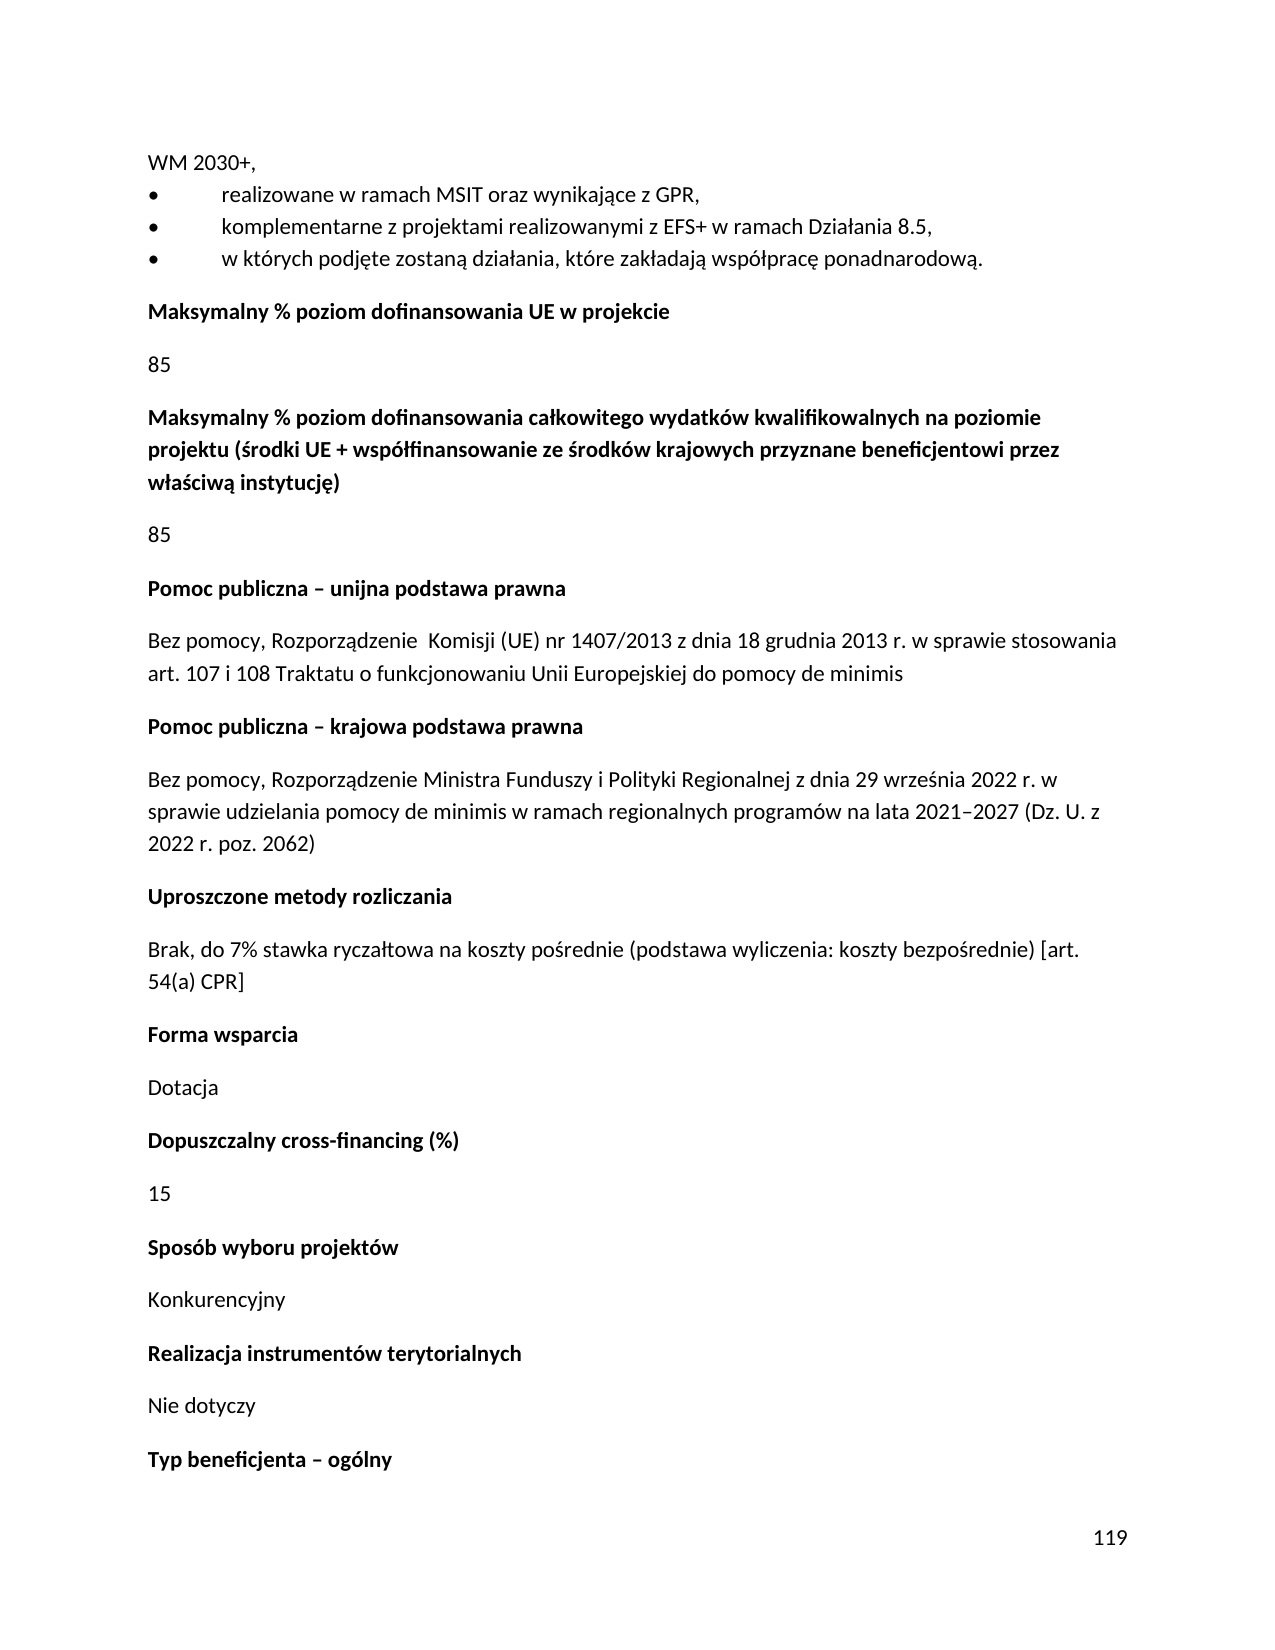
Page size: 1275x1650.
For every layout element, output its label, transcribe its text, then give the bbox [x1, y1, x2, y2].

text Maksymalny % poziom dofinansowania UE w projekcie [148, 297, 1127, 325]
text Sposób wyboru projektów [148, 1233, 1127, 1261]
text Dopuszczalny cross-financing (%) [148, 1127, 1127, 1154]
text Uproszczone metody rozliczania [148, 882, 1127, 910]
text Dotacja [148, 1073, 1127, 1102]
text Konkurencyjny [148, 1286, 1127, 1314]
text Realizacja instrumentów terytorialnych [148, 1339, 1127, 1367]
text Typ beneficjenta – ogólny [148, 1445, 1127, 1473]
text Forma wsparcia [148, 1021, 1127, 1048]
text 85 [148, 521, 1127, 549]
text 85 [148, 350, 1127, 378]
text Pomoc publiczna – krajowa podstawa prawna [148, 712, 1127, 740]
text Pomoc publiczna – unijna podstawa prawna [148, 574, 1127, 602]
text Bez pomocy, Rozporządzenie Ministra Funduszy i Polityki Regionalnej z dnia 29 września 2022 r. w sprawie udzielania pomocy de minimis w ramach regionalnych programów na lata 2021–2027 (Dz. U. z 2022 r. poz. 2062) [148, 765, 1127, 857]
text Brak, do 7% stawka ryczałtowa na koszty pośrednie (podstawa wyliczenia: koszty bezpośrednie) [art. 54(a) CPR] [148, 935, 1127, 996]
text Bez pomocy, Rozporządzenie Komisji (UE) nr 1407/2013 z dnia 18 grudnia 2013 r. w sprawie stosowania art. 107 i 108 Traktatu o funkcjonowaniu Unii Europejskiej do pomocy de minimis [148, 627, 1127, 687]
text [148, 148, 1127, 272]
text Maksymalny % poziom dofinansowania całkowitego wydatków kwalifikowalnych na poziomie projektu (środki UE + współfinansowanie ze środków krajowych przyznane beneficjentowi przez właściwą instytucję) [148, 403, 1127, 496]
text 15 [148, 1179, 1127, 1208]
text Nie dotyczy [148, 1392, 1127, 1420]
